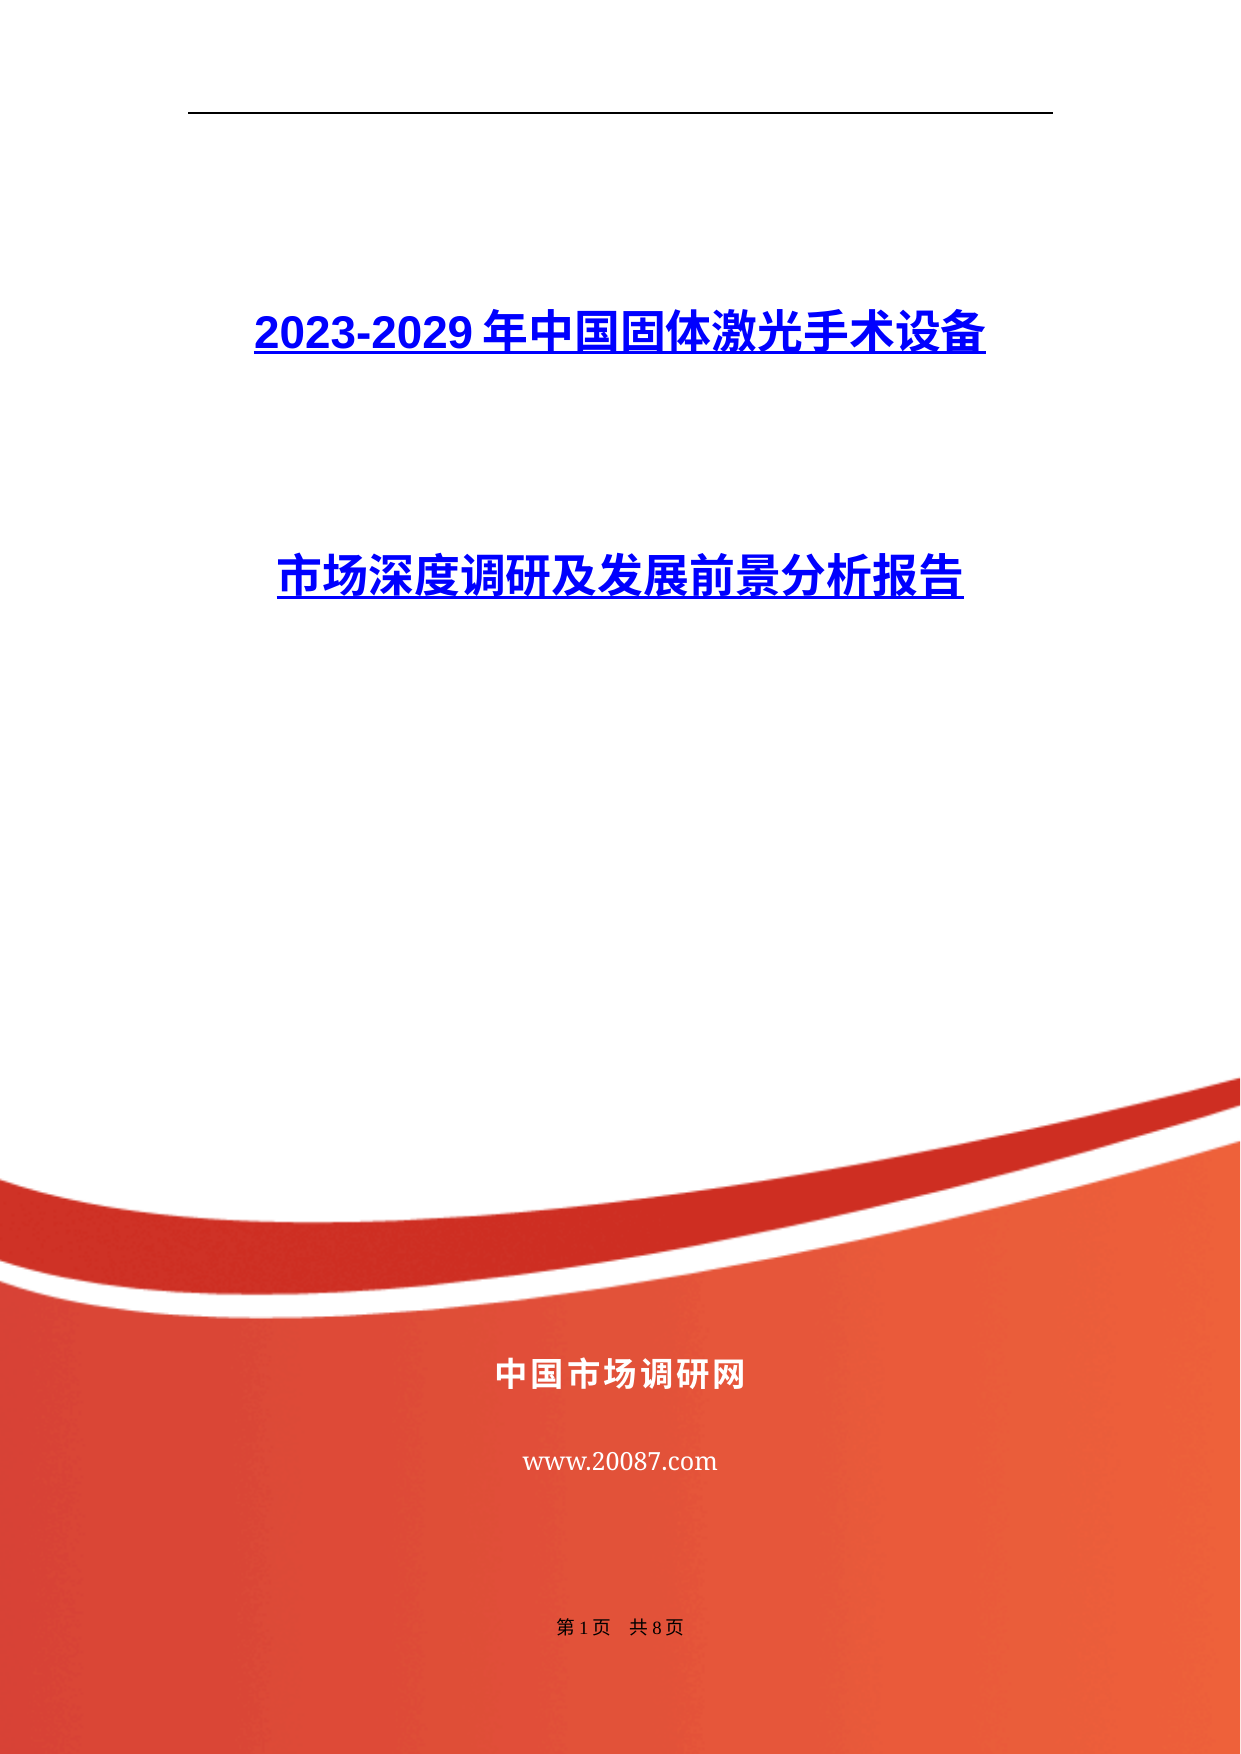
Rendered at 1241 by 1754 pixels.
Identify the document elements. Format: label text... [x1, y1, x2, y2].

subtitle 中国市场调研网 [187, 1339, 1053, 1404]
picture [0, 1006, 1241, 1754]
text www.20087.com [187, 1428, 1053, 1493]
table_header 2023-2029年中国固体激光手术设备市场深度调研及发展前景分析报告 [188, 207, 1053, 773]
